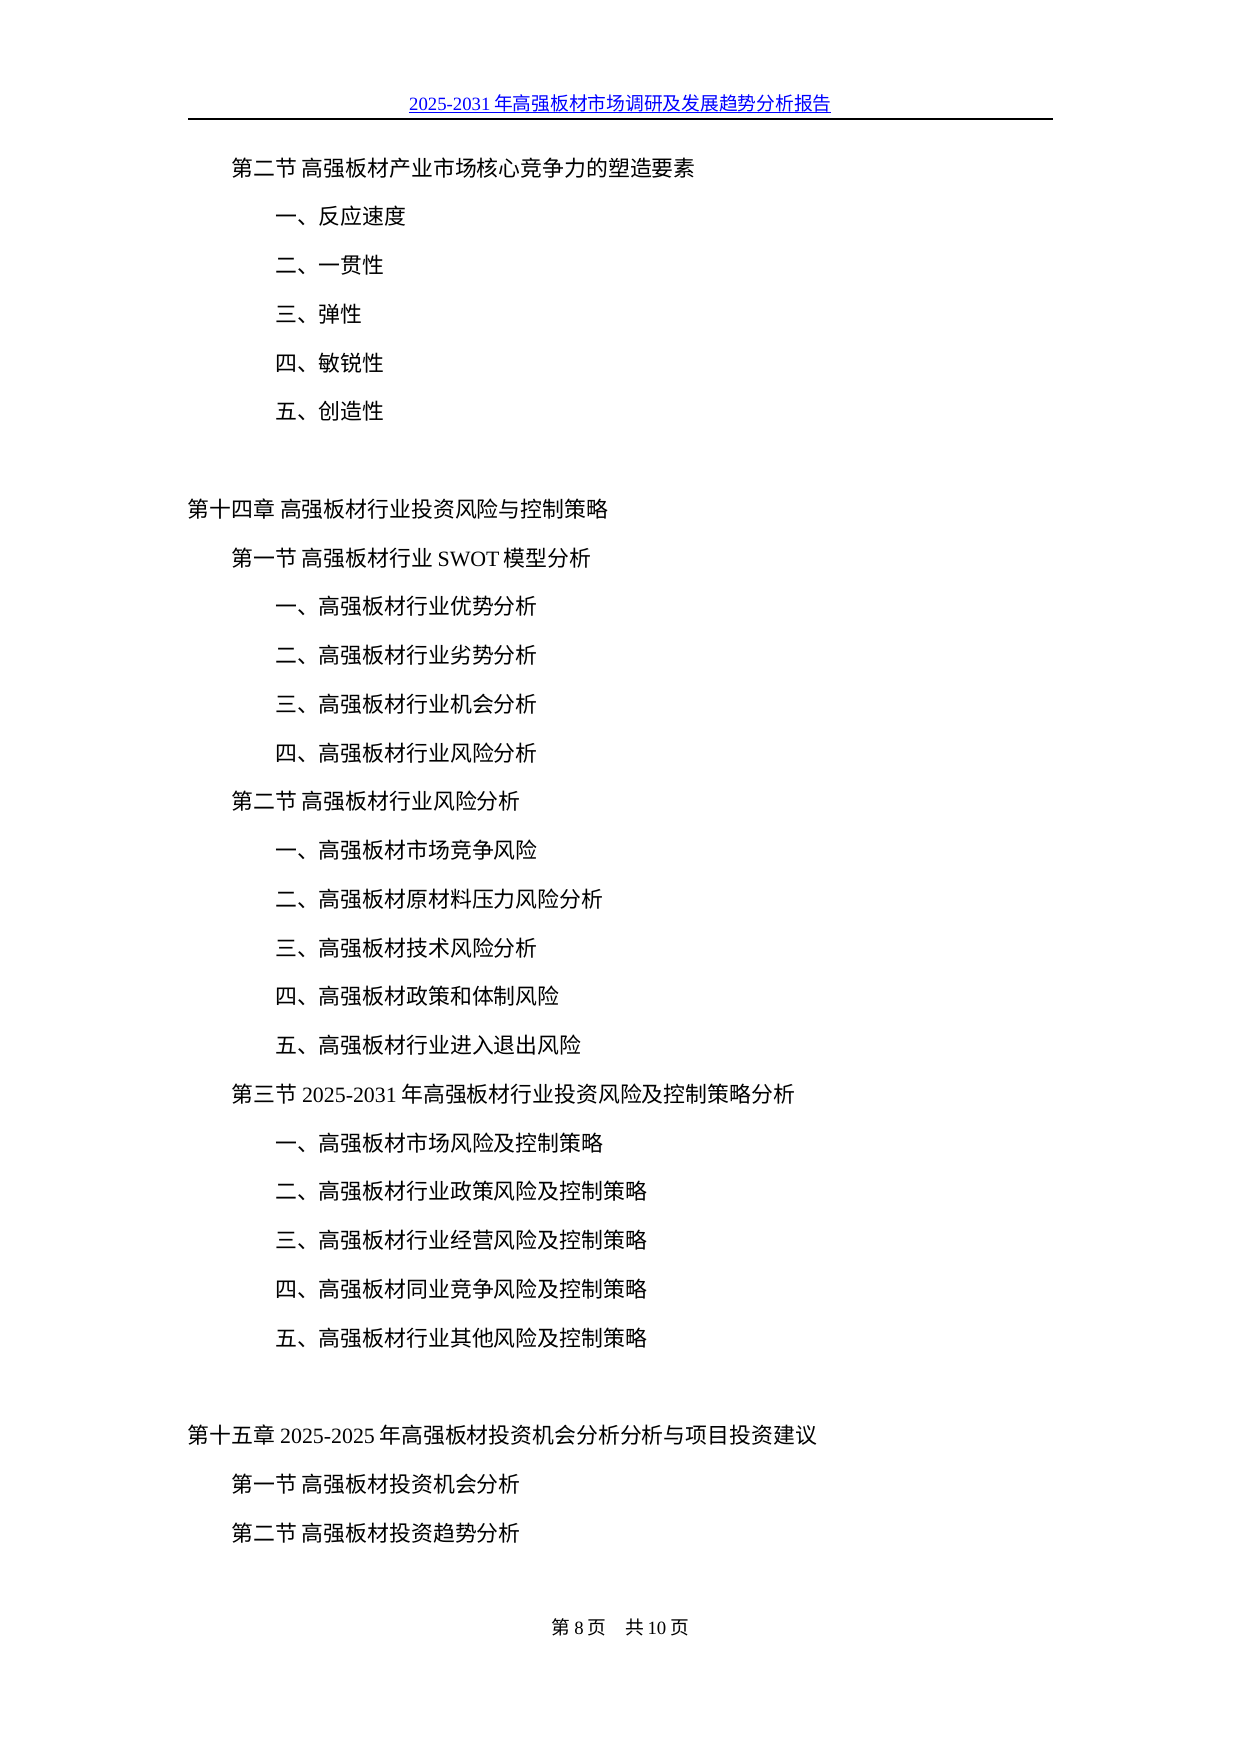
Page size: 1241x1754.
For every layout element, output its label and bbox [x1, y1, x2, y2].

text [187, 150, 1053, 1548]
